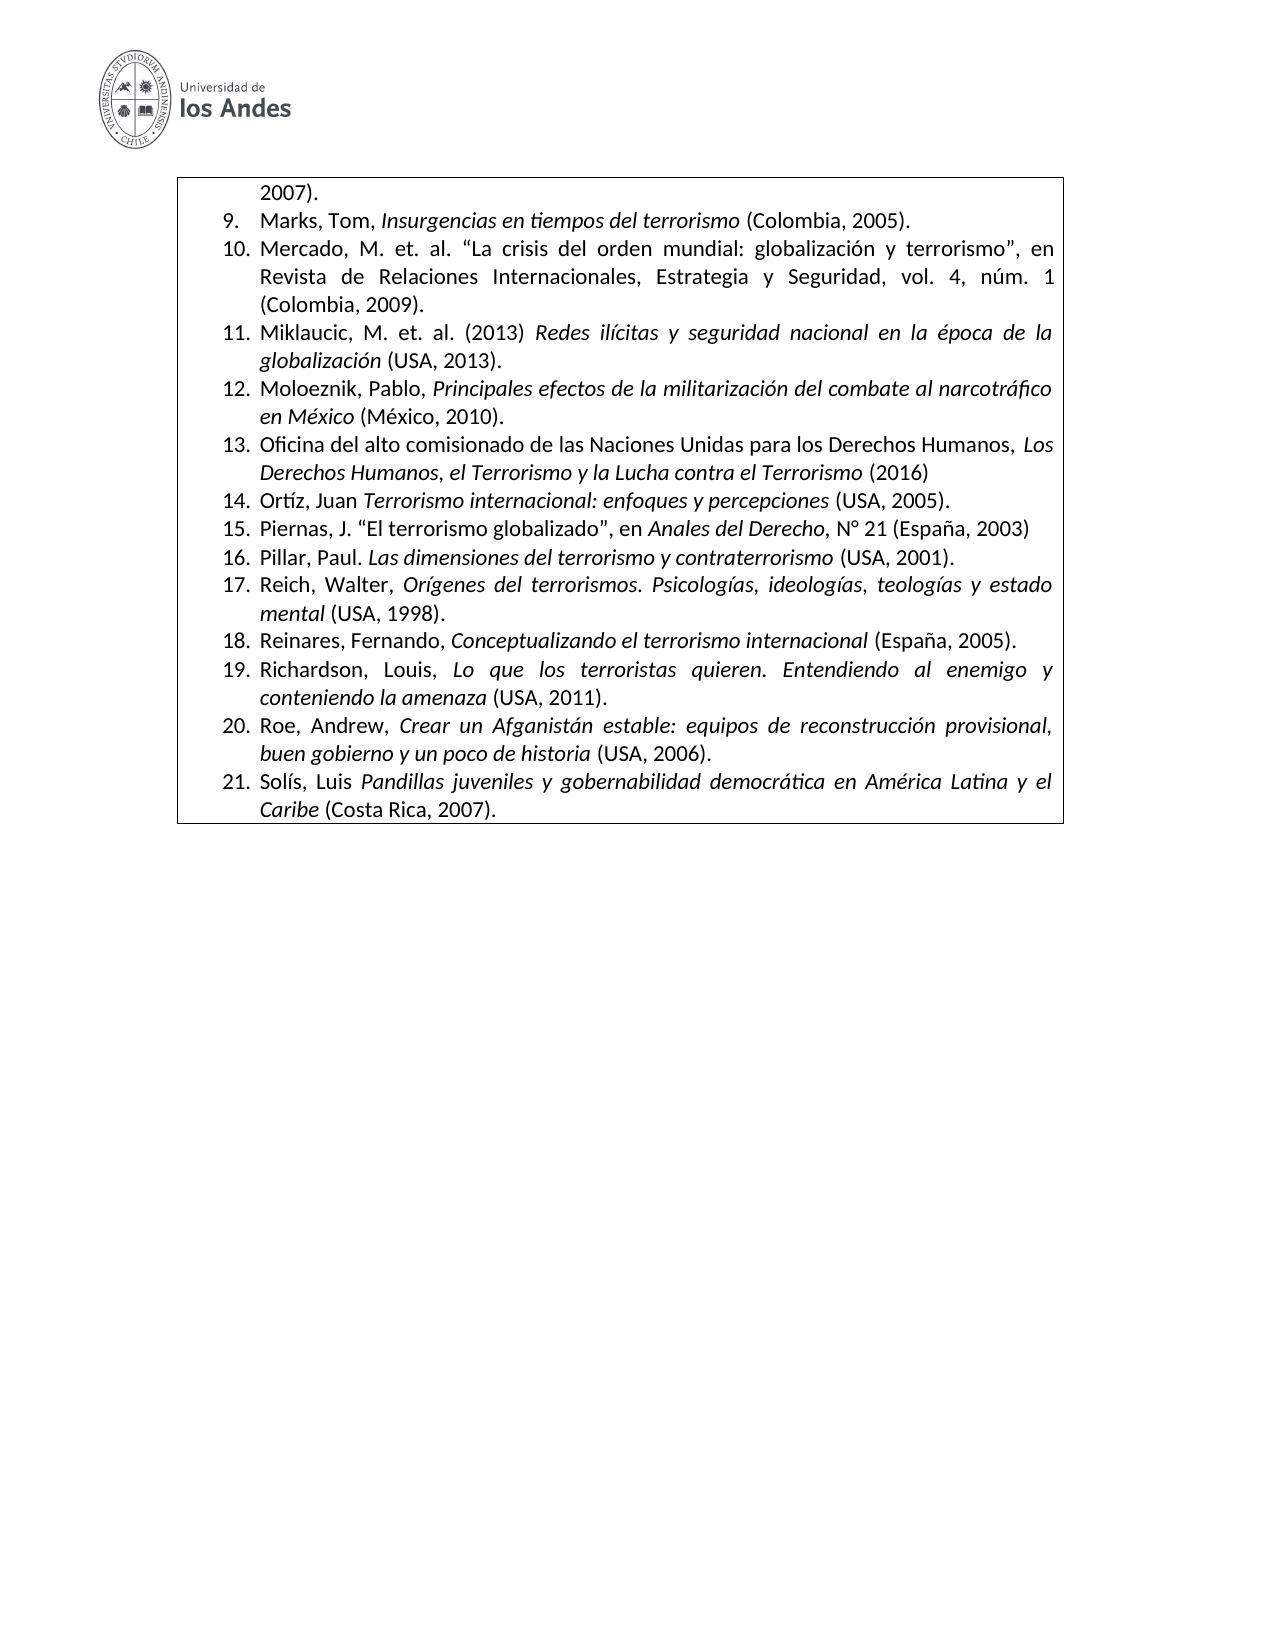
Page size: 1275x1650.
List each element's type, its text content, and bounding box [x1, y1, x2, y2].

picture [83, 36, 305, 165]
